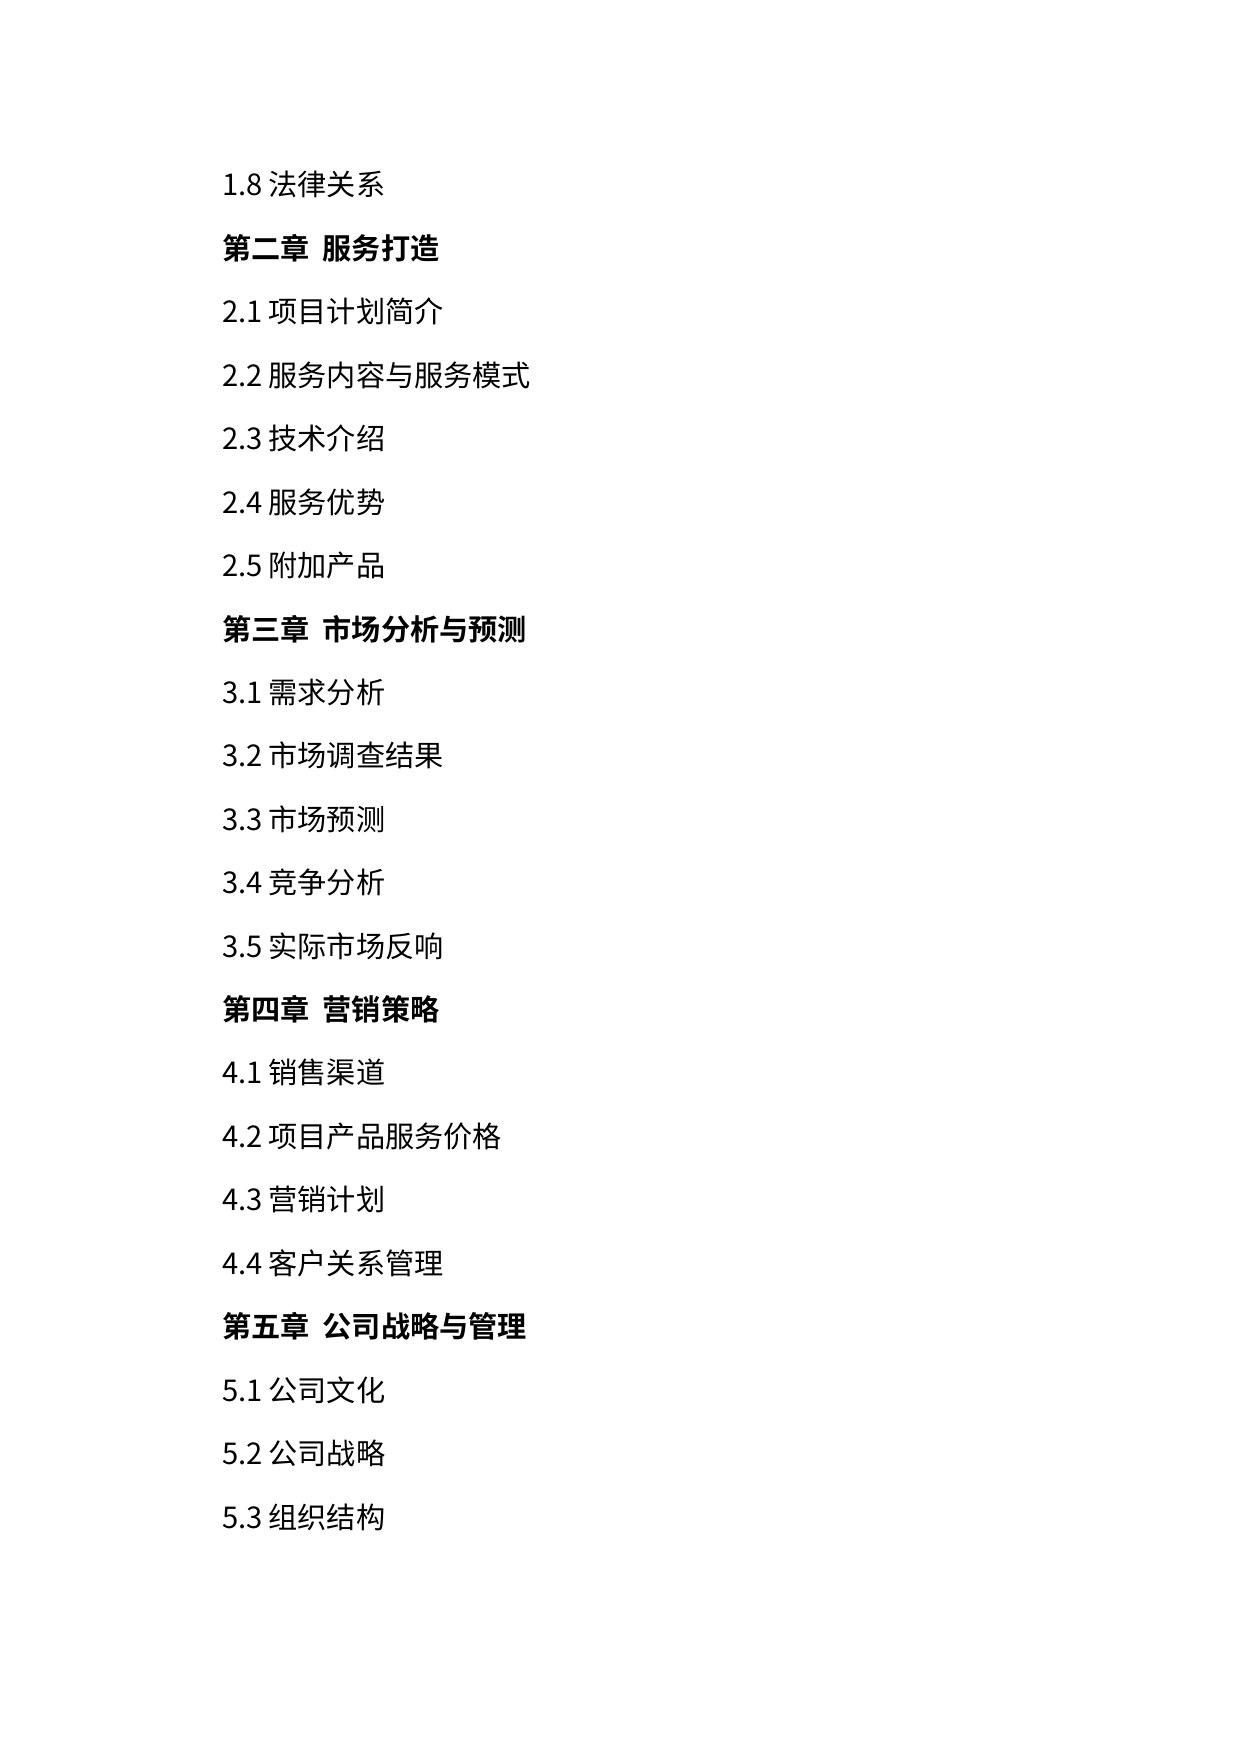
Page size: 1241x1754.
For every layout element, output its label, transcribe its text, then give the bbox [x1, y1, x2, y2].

text 4.1销售渠道 [187, 1050, 1053, 1092]
text 1.8法律关系 [187, 162, 1053, 204]
text 第三章 市场分析与预测 [187, 606, 1053, 648]
text 5.1公司文化 [187, 1367, 1053, 1409]
text 2.1项目计划简介 [187, 289, 1053, 331]
text 4.2项目产品服务价格 [187, 1113, 1053, 1156]
text 第五章 公司战略与管理 [187, 1304, 1053, 1346]
text 3.4竞争分析 [187, 860, 1053, 902]
text 3.3市场预测 [187, 796, 1053, 839]
text 5.2公司战略 [187, 1431, 1053, 1473]
text 3.2市场调查结果 [187, 733, 1053, 775]
text 2.5附加产品 [187, 543, 1053, 585]
text 第二章 服务打造 [187, 225, 1053, 268]
text 2.2服务内容与服务模式 [187, 352, 1053, 394]
text 4.3营销计划 [187, 1177, 1053, 1219]
text 3.1需求分析 [187, 669, 1053, 712]
text 3.5实际市场反响 [187, 923, 1053, 966]
text 第四章 营销策略 [187, 987, 1053, 1029]
text 2.4服务优势 [187, 479, 1053, 521]
text 5.3组织结构 [187, 1494, 1053, 1536]
text 4.4客户关系管理 [187, 1240, 1053, 1283]
text 2.3技术介绍 [187, 416, 1053, 458]
